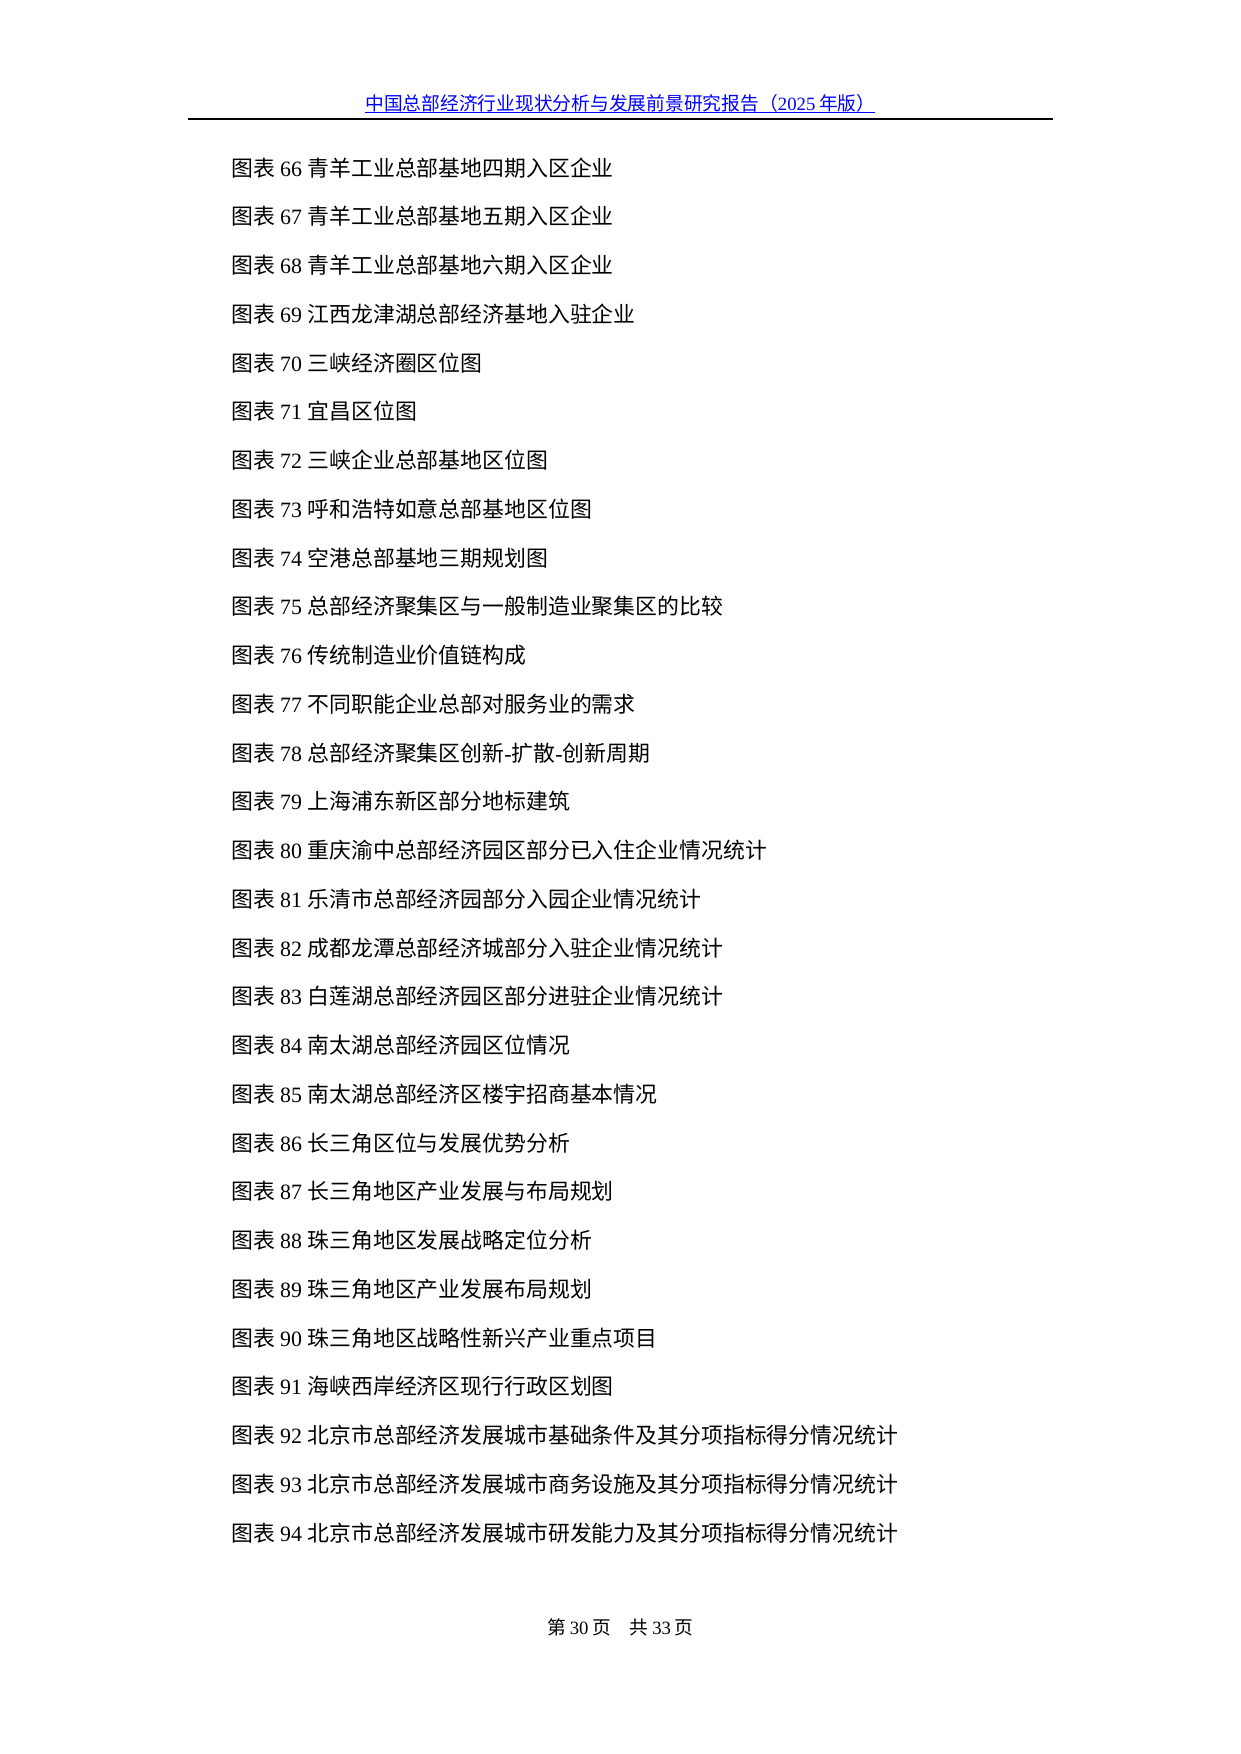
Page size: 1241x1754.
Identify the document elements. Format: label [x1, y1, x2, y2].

text [187, 150, 1053, 1548]
